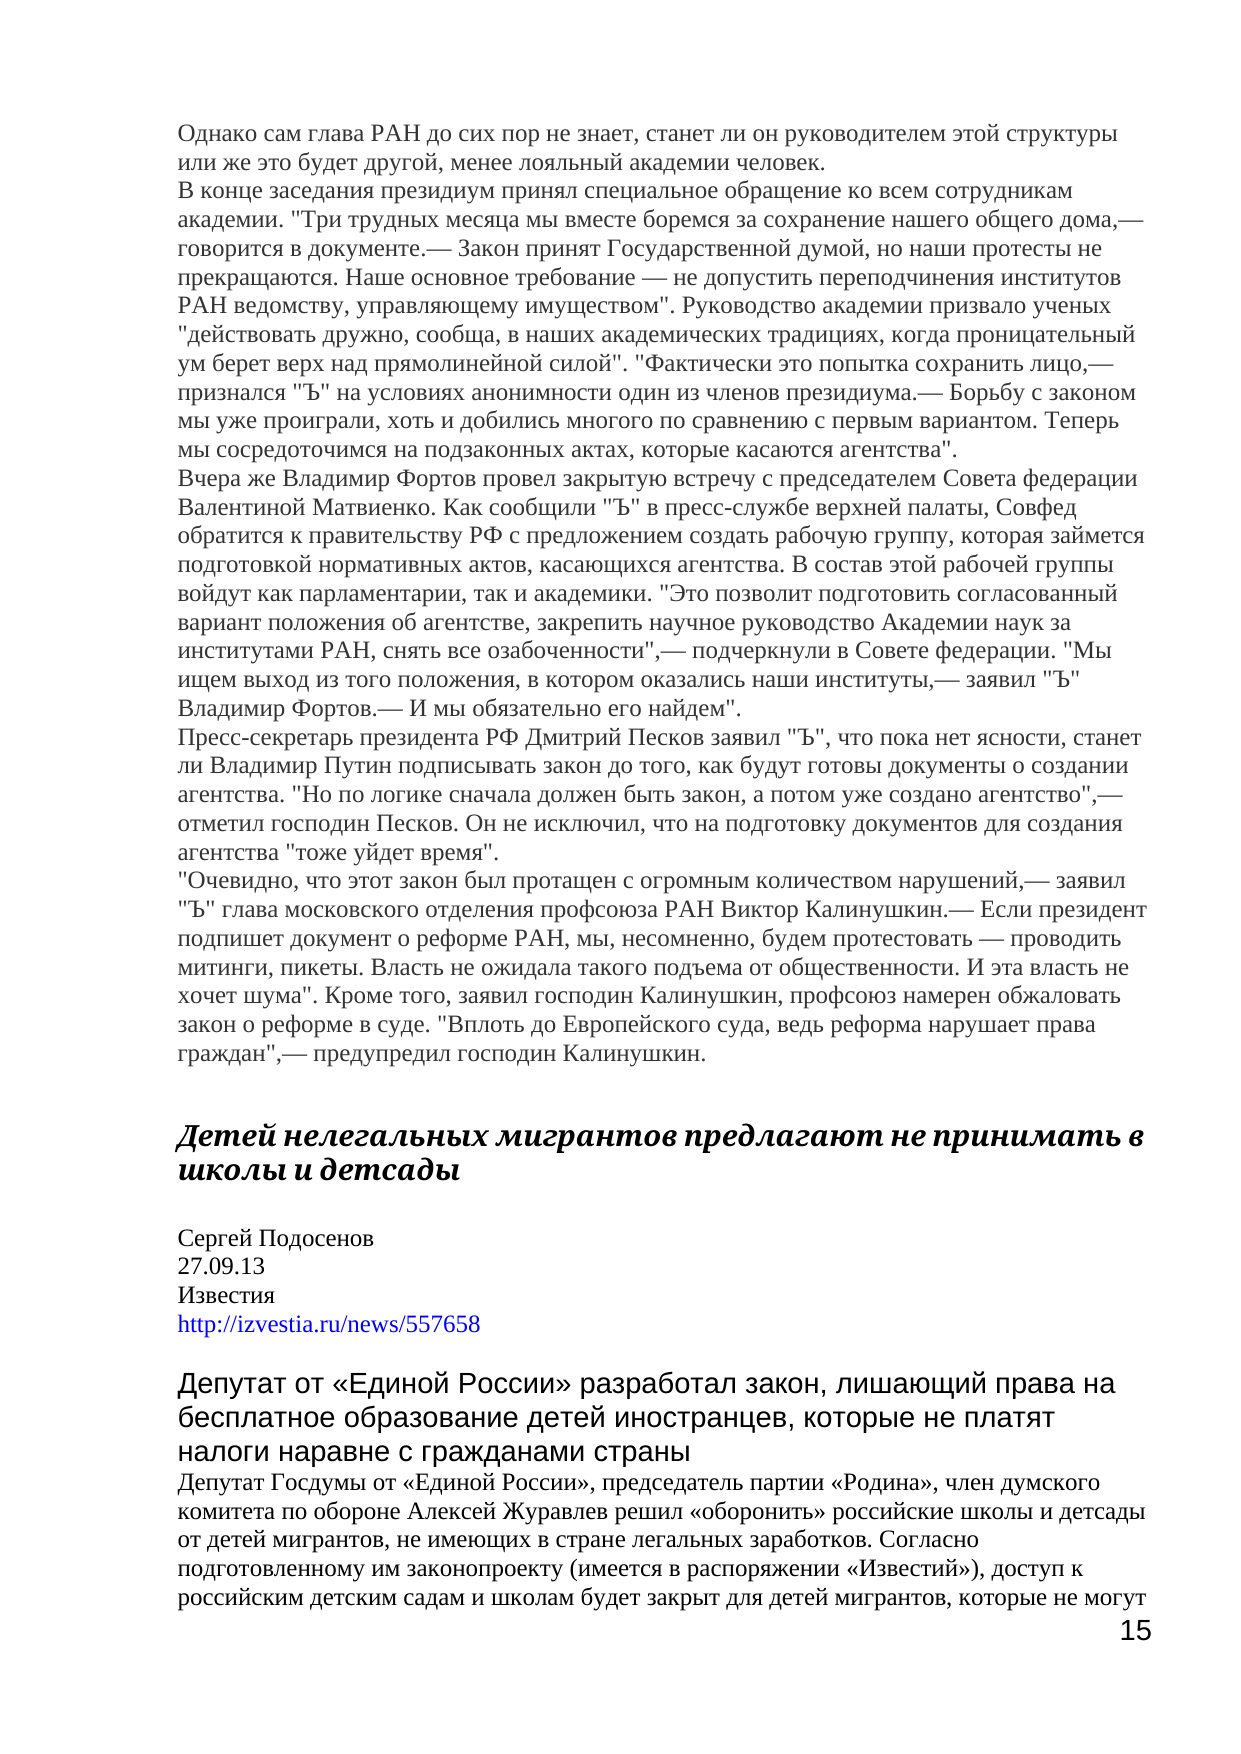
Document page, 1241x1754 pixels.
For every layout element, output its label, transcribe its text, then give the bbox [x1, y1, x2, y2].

text В конце заседания президиум принял специальное обращение ко всем сотрудникам академии. "Три трудных месяца мы вместе боремся за сохранение нашего общего дома,— говорится в документе.— Закон принят Государственной думой, но наши протесты не прекращаются. Наше основное требование — не допустить переподчинения институтов РАН ведомству, управляющему имуществом". Руководство академии призвало ученых "действовать дружно, сообща, в наших академических традициях, когда проницательный ум берет верх над прямолинейной силой". "Фактически это попытка сохранить лицо,— признался "Ъ" на условиях анонимности один из членов президиума.— Борьбу с законом мы уже проиграли, хоть и добились многого по сравнению с первым вариантом. Теперь мы сосредоточимся на подзаконных актах, которые касаются агентства". [177, 176, 1152, 463]
subtitle Детей нелегальных мигрантов предлагают не принимать в школы и детсады [177, 1121, 1152, 1188]
text http://izvestia.ru/news/557658 [177, 1309, 1152, 1338]
text Известия [177, 1280, 1152, 1309]
text "Очевидно, что этот закон был протащен с огромным количеством нарушений,— заявил "Ъ" глава московского отделения профсоюза РАН Виктор Калинушкин.— Если президент подпишет документ о реформе РАН, мы, несомненно, будем протестовать — проводить митинги, пикеты. Власть не ожидала такого подъема от общественности. И эта власть не хочет шума". Кроме того, заявил господин Калинушкин, профсоюз намерен обжаловать закон о реформе в суде. "Вплоть до Европейского суда, ведь реформа нарушает права граждан",— предупредил господин Калинушкин. [177, 866, 1152, 1067]
text Сергей Подосенов [177, 1223, 1152, 1251]
text Депутат от «Единой России» разработал закон, лишающий права на бесплатное образование детей иностранцев, которые не платят налоги наравне с гражданами страны [177, 1366, 1152, 1467]
text 27.09.13 [177, 1251, 1152, 1280]
text Пресс-секретарь президента РФ Дмитрий Песков заявил "Ъ", что пока нет ясности, станет ли Владимир Путин подписывать закон до того, как будут готовы документы о создании агентства. "Но по логике сначала должен быть закон, а потом уже создано агентство",— отметил господин Песков. Он не исключил, что на подготовку документов для создания агентства "тоже уйдет время". [177, 722, 1152, 866]
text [177, 118, 1152, 176]
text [177, 1467, 1152, 1611]
text Вчера же Владимир Фортов провел закрытую встречу с председателем Совета федерации Валентиной Матвиенко. Как сообщили "Ъ" в пресс-службе верхней палаты, Совфед обратится к правительству РФ с предложением создать рабочую группу, которая займется подготовкой нормативных актов, касающихся агентства. В состав этой рабочей группы войдут как парламентарии, так и академики. "Это позволит подготовить согласованный вариант положения об агентстве, закрепить научное руководство Академии наук за институтами РАН, снять все озабоченности",— подчеркнули в Совете федерации. "Мы ищем выход из того положения, в котором оказались наши институты,— заявил "Ъ" Владимир Фортов.— И мы обязательно его найдем". [177, 463, 1152, 722]
